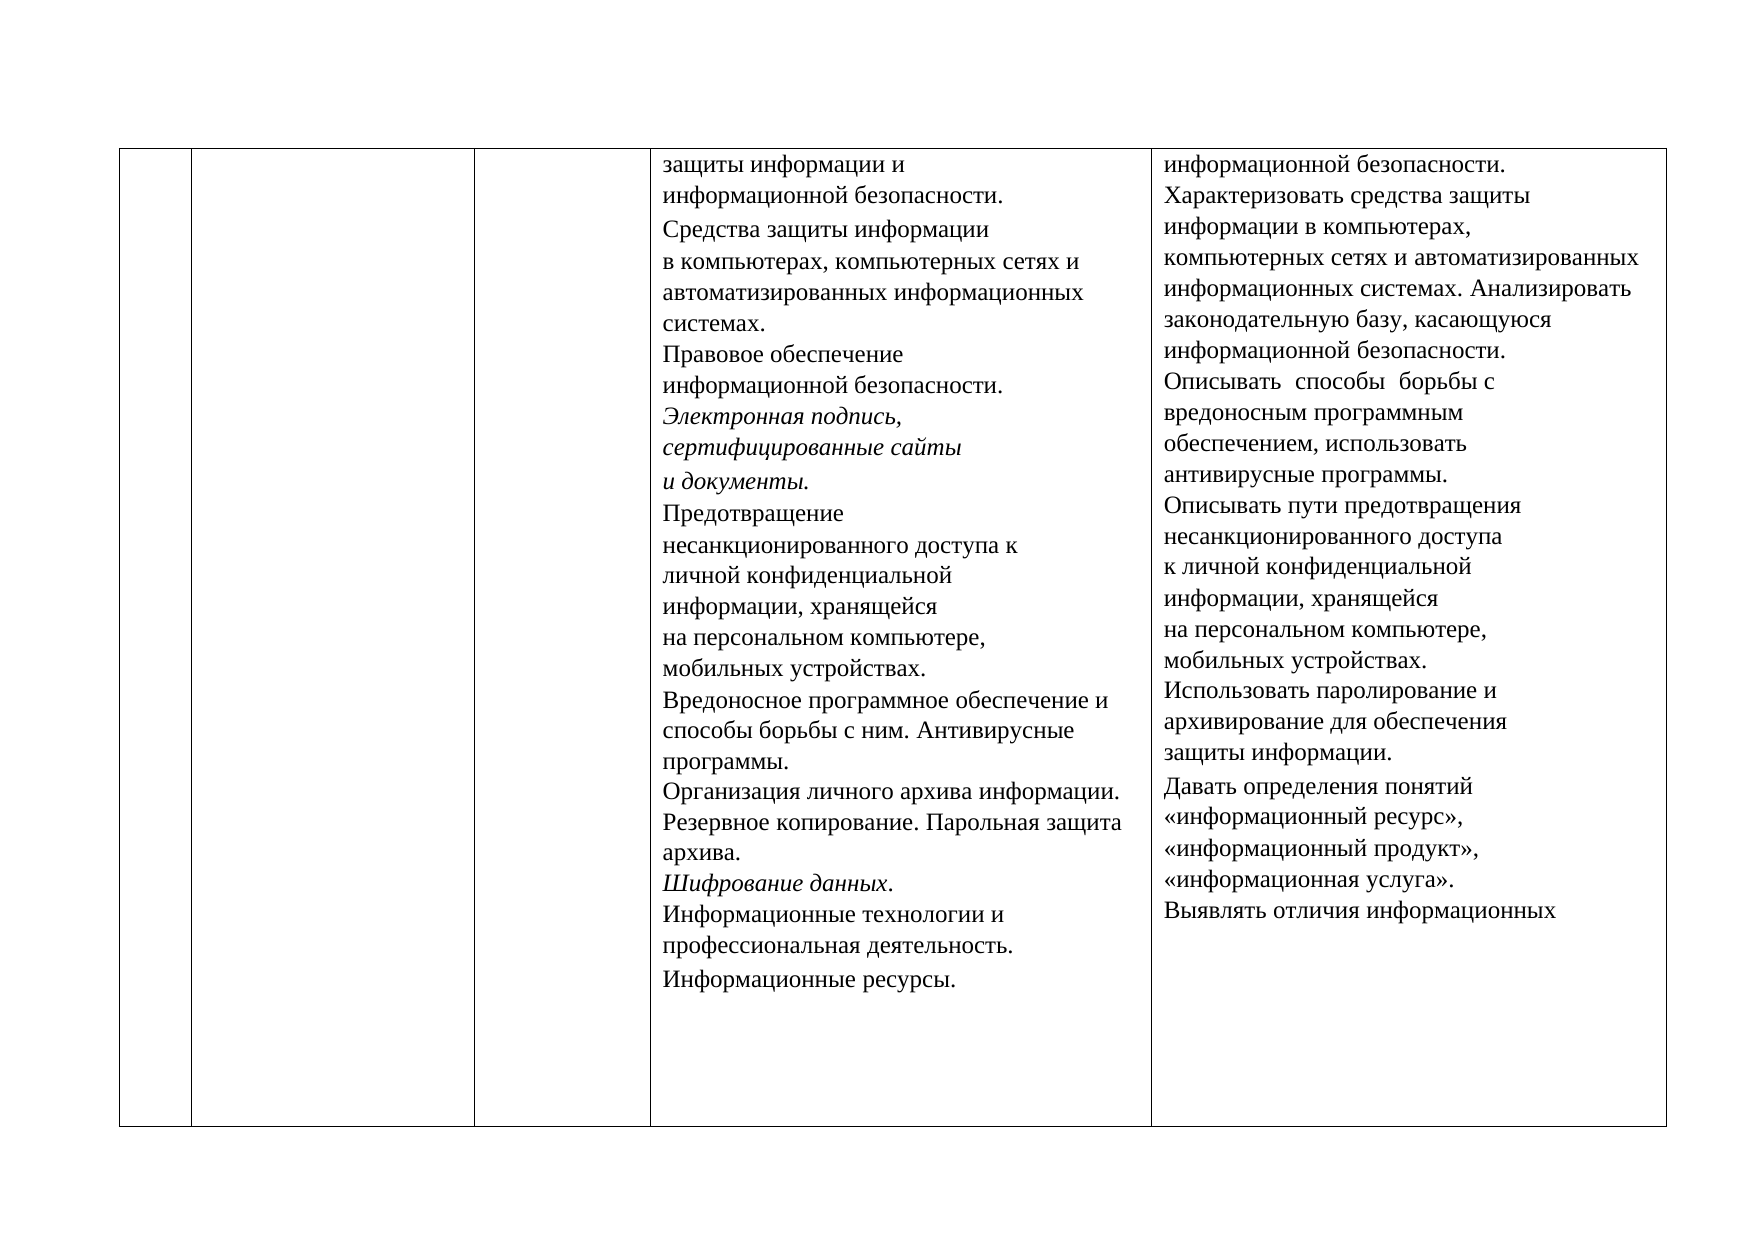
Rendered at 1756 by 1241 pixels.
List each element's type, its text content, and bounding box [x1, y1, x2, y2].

table_header [120, 149, 191, 1126]
table_header информационной безопасности. Характеризовать средства защиты информации в компьютерах, компьютерных сетях и автоматизированных информационных системах. Анализировать законодательную базу, касающуюся информационной безопасности. Описывать способы борьбы с вредоносным программным обеспечением, использовать антивирусные программы. Описывать пути предотвращения несанкционированного доступа к личной конфиденциальной информации, хранящейся на персональном компьютере, мобильных устройствах. Использовать паролирование и архивирование для обеспечения защиты информации. Давать определения понятий «информационный ресурс», «информационный продукт», «информационная услуга». Выявлять отличия информационных [1152, 149, 1666, 1126]
table_header защиты информации и информационной безопасности. Средства защиты информации в компьютерах, компьютерных сетях и автоматизированных информационных системах. Правовое обеспечение информационной безопасности. Электронная подпись, сертифицированные сайты и документы. Предотвращение несанкционированного доступа к личной конфиденциальной информации, хранящейся на персональном компьютере, мобильных устройствах. Вредоносное программное обеспечение и способы борьбы с ним. Антивирусные программы. Организация личного архива информации. Резервное копирование. Парольная защита архива. Шифрование данных. Информационные технологии и профессиональная деятельность. Информационные ресурсы. [651, 149, 1151, 1126]
table_header [475, 149, 650, 1126]
table_header [192, 149, 474, 1126]
